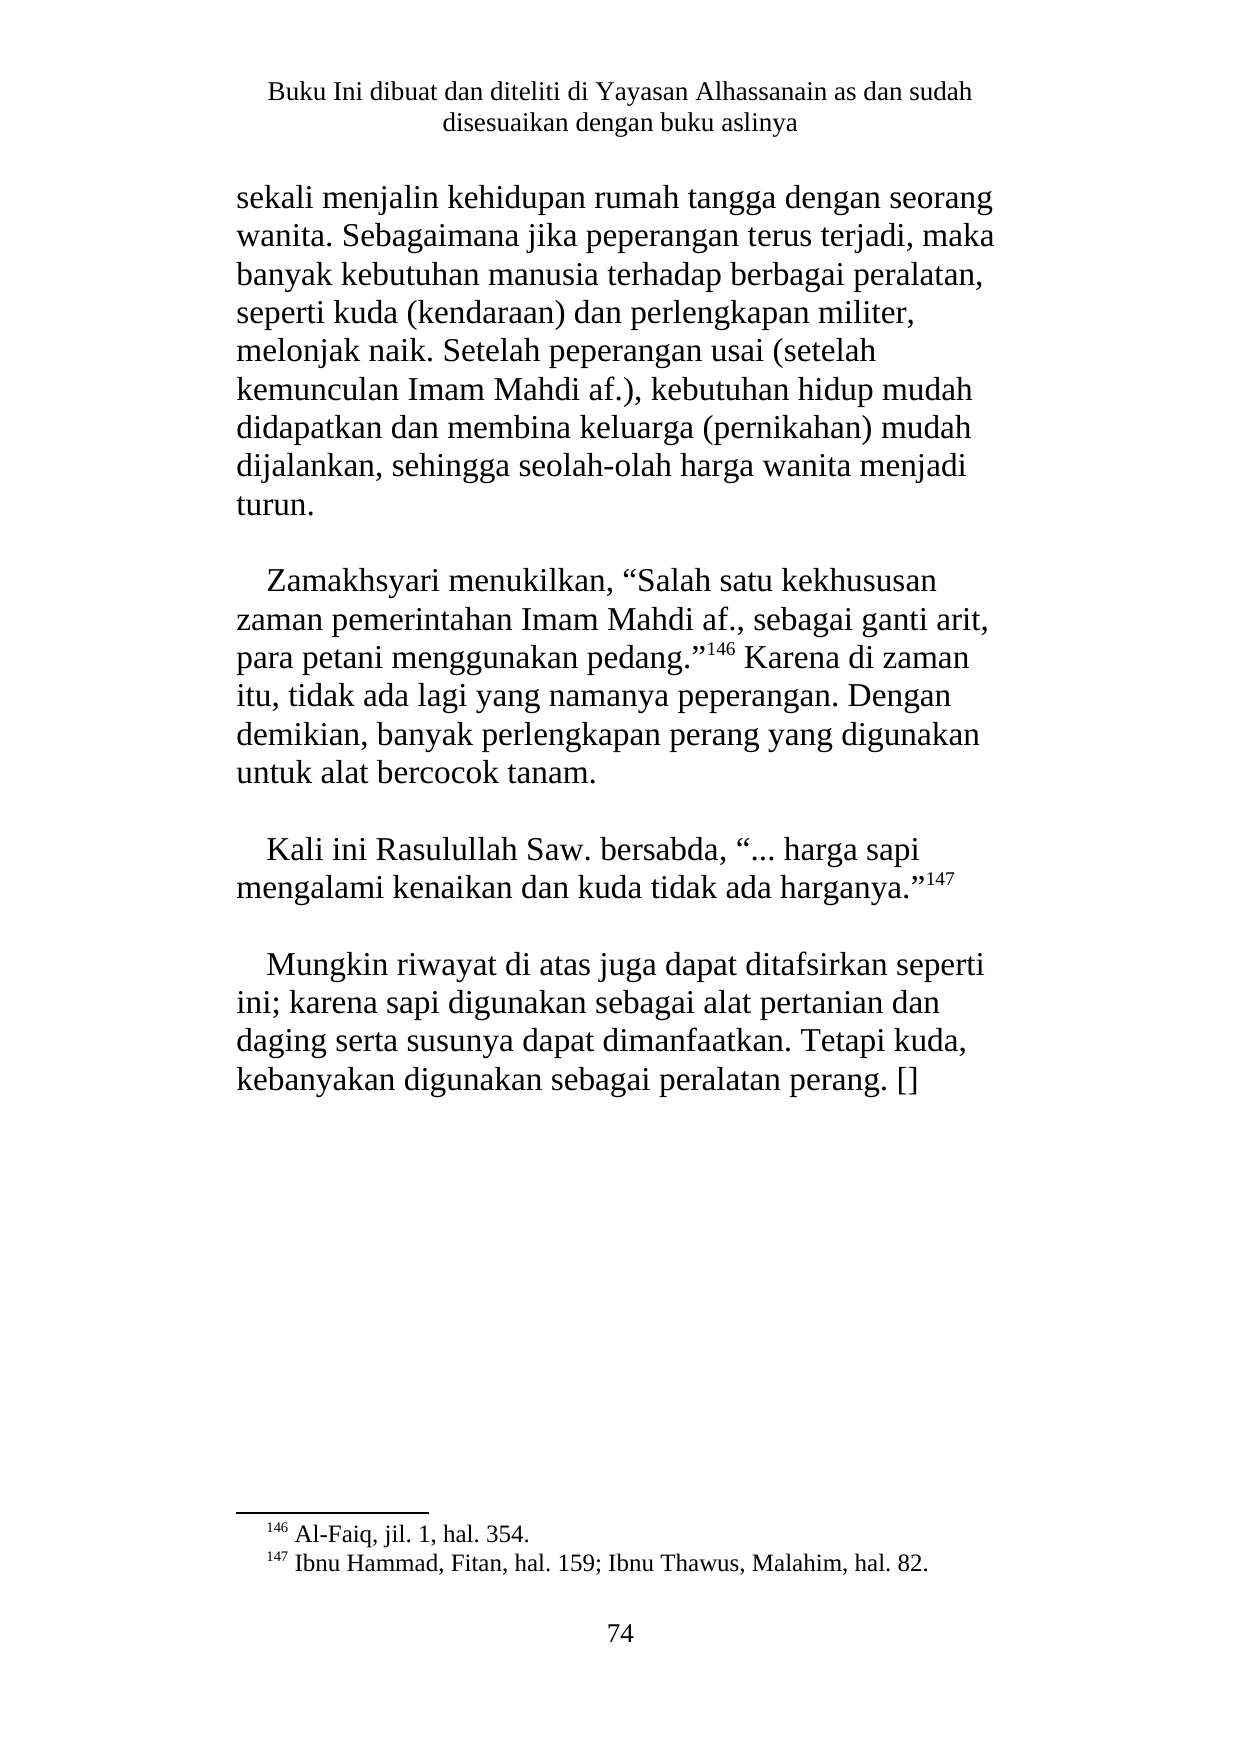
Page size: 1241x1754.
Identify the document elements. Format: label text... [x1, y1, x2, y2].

text Mungkin riwayat di atas juga dapat ditafsirkan seperti ini; karena sapi digunakan sebagai alat pertanian dan daging serta susunya dapat dimanfaatkan. Tetapi kuda, kebanyakan digunakan sebagai peralatan perang. [] [236, 944, 1004, 1097]
text Kali ini Rasulullah Saw. bersabda, “... harga sapi mengalami kenaikan dan kuda tidak ada harganya.” [236, 829, 1004, 906]
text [236, 177, 1004, 522]
text Zamakhsyari menukilkan, “Salah satu kekhususan zaman pemerintahan Imam Mahdi af., sebagai ganti arit, para petani menggunakan pedang.” Karena di zaman itu, tidak ada lagi yang namanya peperangan. Dengan demikian, banyak perlengkapan perang yang digunakan untuk alat bercocok tanam. [236, 561, 1004, 791]
